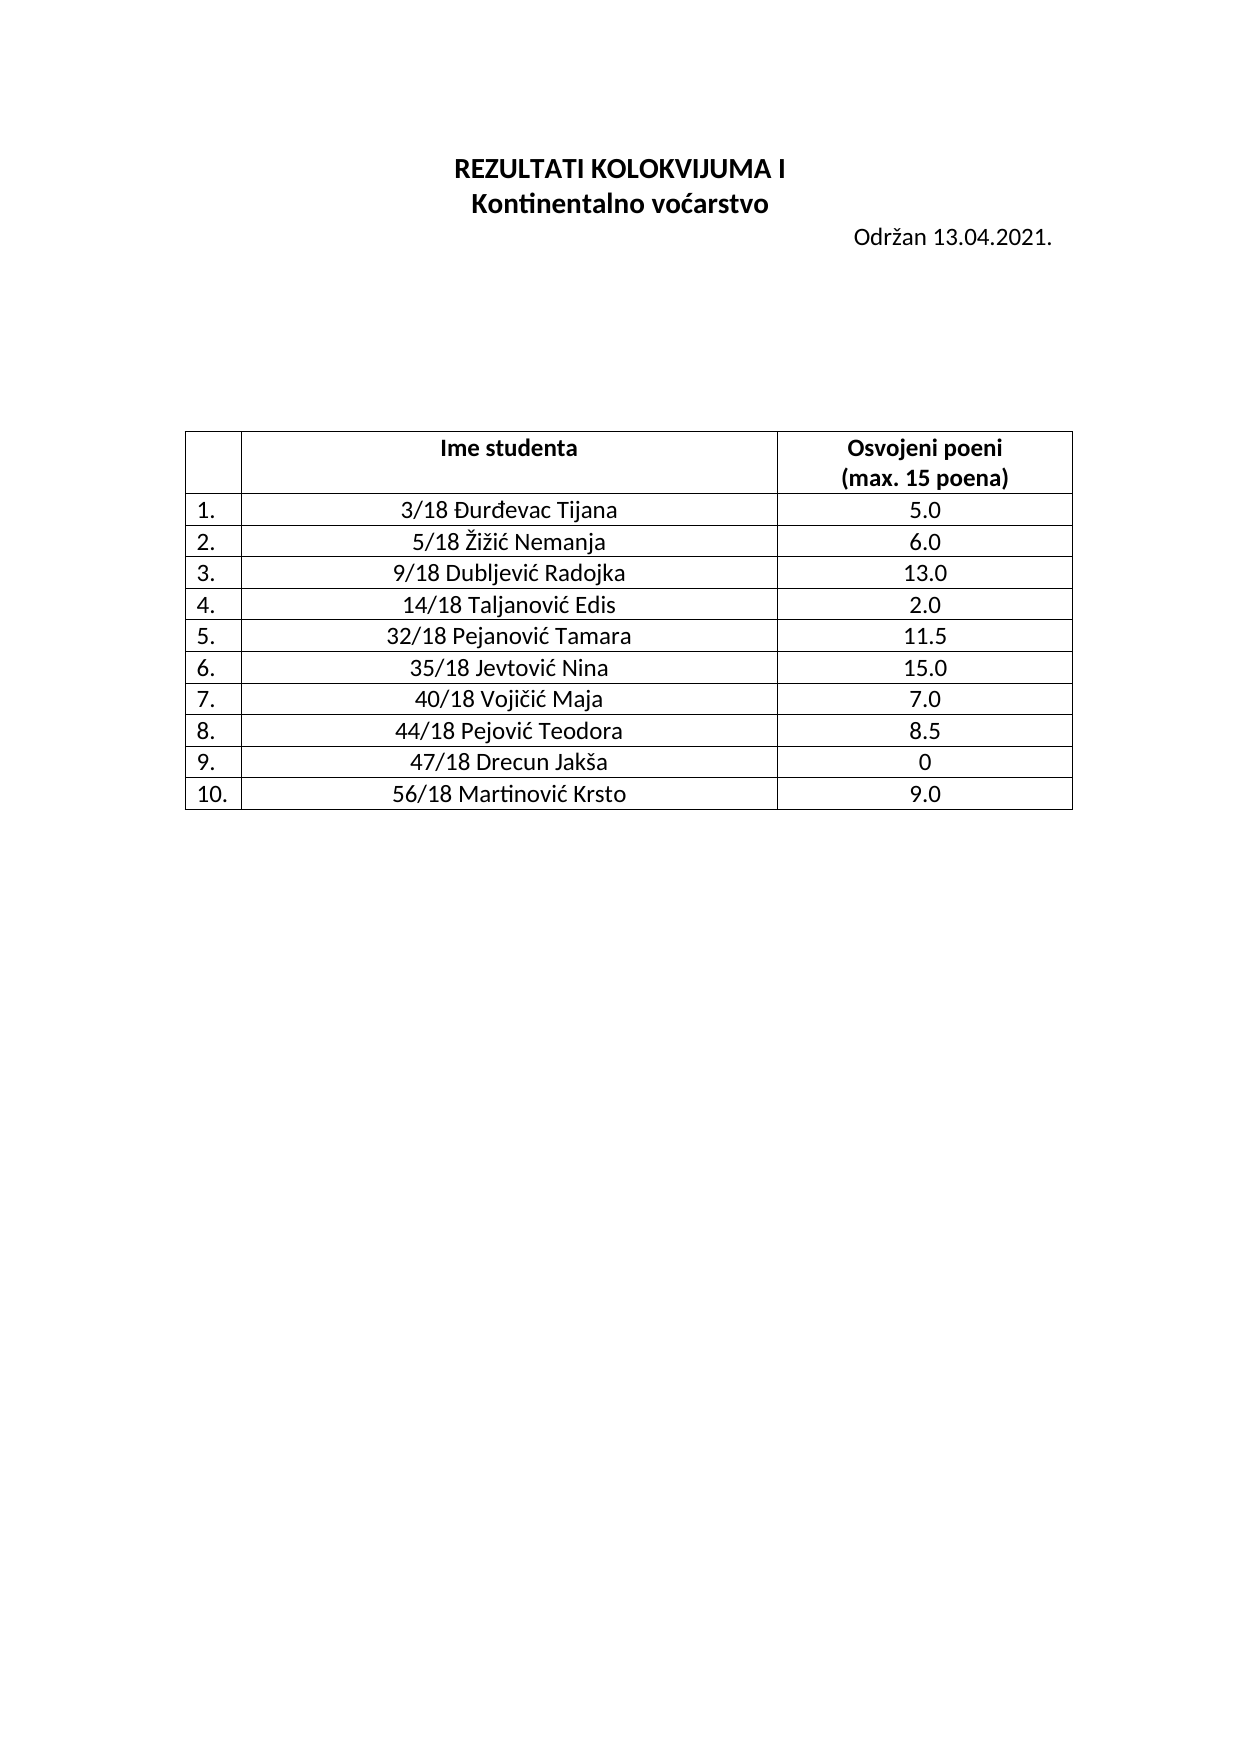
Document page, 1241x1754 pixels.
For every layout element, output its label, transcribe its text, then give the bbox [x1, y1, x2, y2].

table_cell 9/18 Dubljević Radojka [242, 557, 777, 588]
table_cell 11.5 [778, 620, 1072, 651]
table_cell 8. [186, 715, 241, 746]
table_cell 3. [186, 557, 241, 588]
table_cell 3/18 Đurđevac Tijana [242, 494, 777, 524]
text Kontinentalno voćarstvo [187, 186, 1053, 221]
table_cell 15.0 [778, 652, 1072, 682]
table_cell 9.0 [778, 778, 1072, 809]
table_cell 44/18 Pejović Teodora [242, 715, 777, 746]
table_cell 5/18 Žižić Nemanja [242, 526, 777, 556]
table_cell 5. [186, 620, 241, 651]
table_cell 13.0 [778, 557, 1072, 588]
table_cell 40/18 Vojičić Maja [242, 684, 777, 714]
table_cell 1. [186, 494, 241, 524]
table_cell 32/18 Pejanović Tamara [242, 620, 777, 651]
table_cell 10. [186, 778, 241, 809]
table_header [186, 432, 241, 493]
table_cell 4. [186, 589, 241, 619]
table_cell 56/18 Martinović Krsto [242, 778, 777, 809]
table_header Ime studenta [242, 432, 777, 493]
table_cell 6. [186, 652, 241, 682]
table_cell 2.0 [778, 589, 1072, 619]
table_cell 35/18 Jevtović Nina [242, 652, 777, 682]
text REZULTATI KOLOKVIJUMA I [187, 150, 1053, 186]
text Održan 13.04.2021. [187, 221, 1053, 252]
table_cell 47/18 Drecun Jakša [242, 747, 777, 777]
table_cell 9. [186, 747, 241, 777]
table_cell 0 [778, 747, 1072, 777]
table_header Osvojeni poeni (max. 15 poena) [778, 432, 1072, 493]
table_cell 2. [186, 526, 241, 556]
table_cell 7.0 [778, 684, 1072, 714]
table_cell 6.0 [778, 526, 1072, 556]
table_cell 5.0 [778, 494, 1072, 524]
table_cell 7. [186, 684, 241, 714]
table_cell 14/18 Taljanović Edis [242, 589, 777, 619]
table_cell 8.5 [778, 715, 1072, 746]
